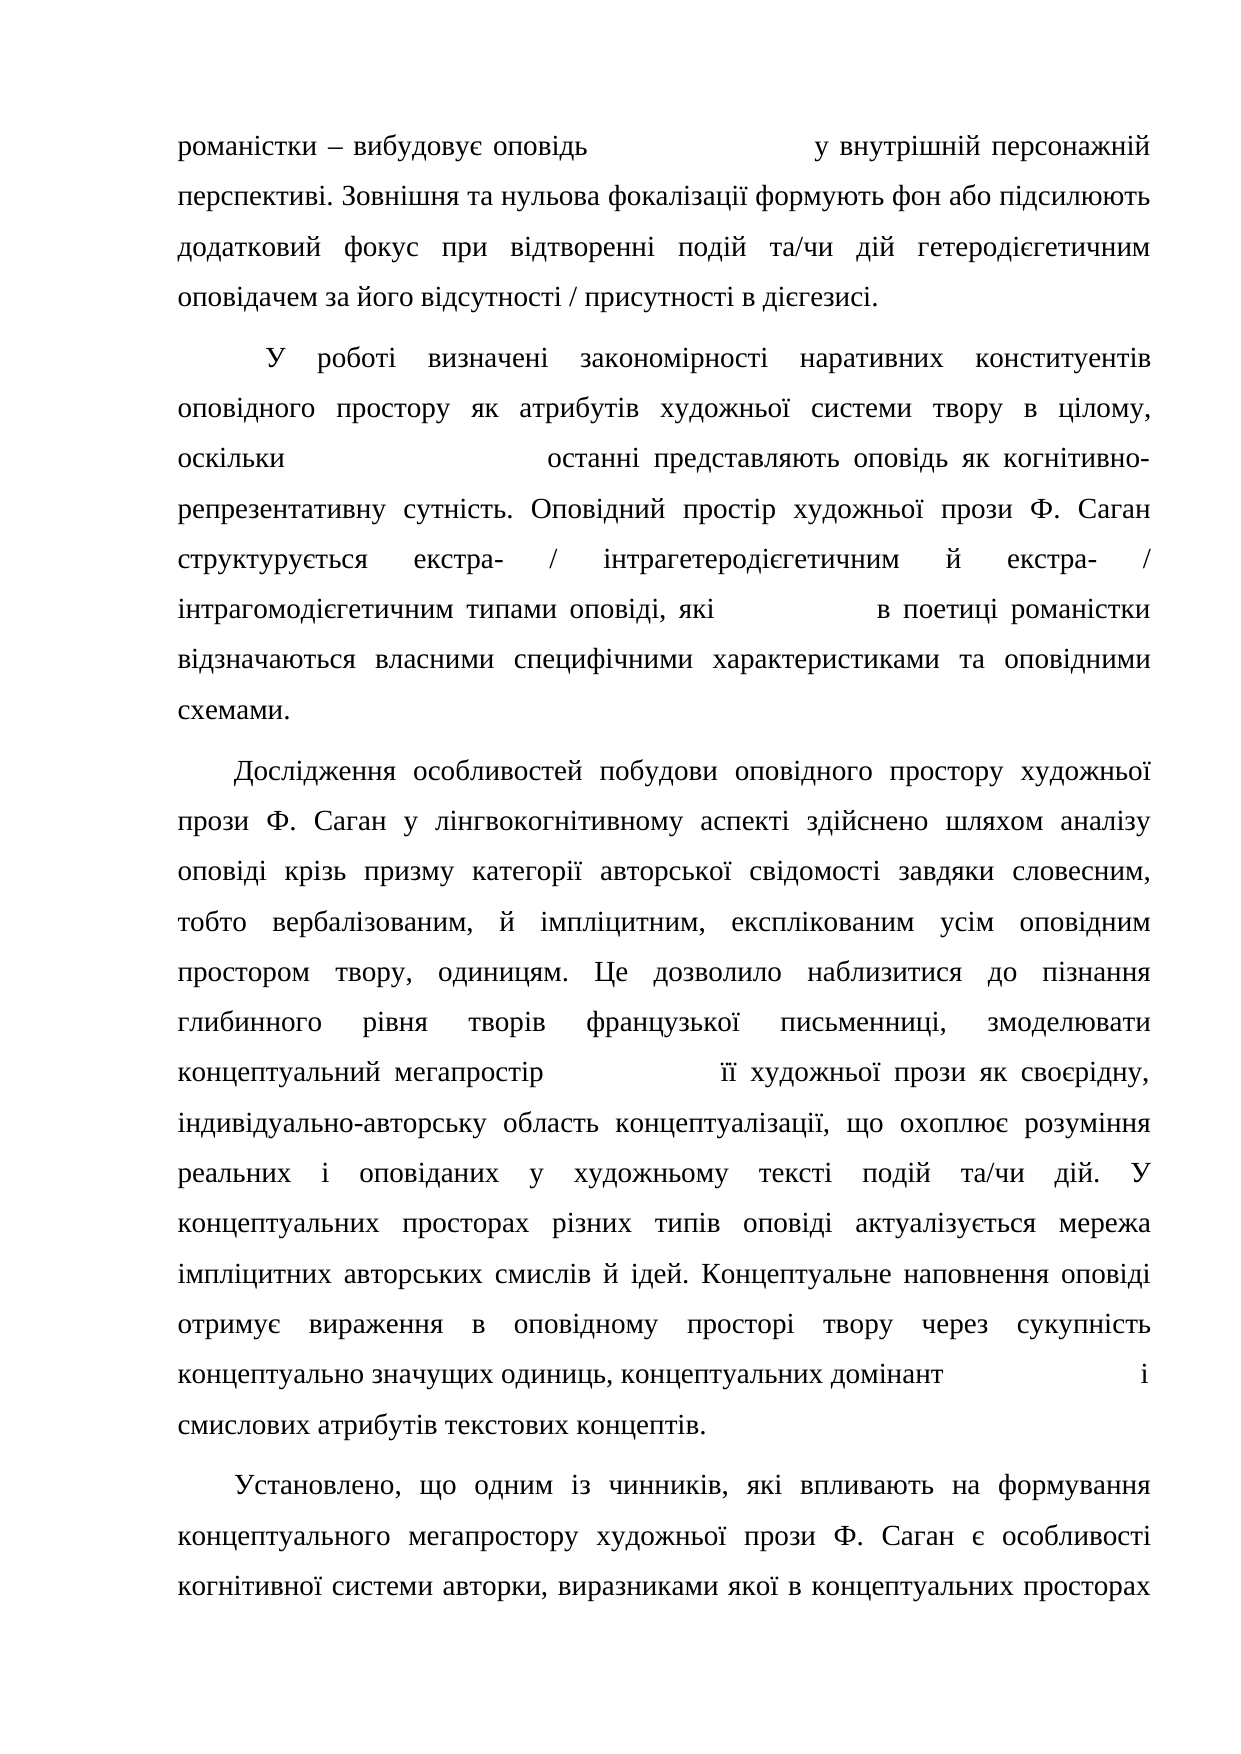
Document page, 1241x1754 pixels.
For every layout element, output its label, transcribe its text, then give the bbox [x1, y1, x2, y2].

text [177, 1467, 1152, 1602]
text У роботі визначені закономірності наративних конституентів оповідного простору як атрибутів художньої системи твору в цілому, оскільки останні представляють оповідь як когнітивно-репрезентативну сутність. Оповідний простір художньої прози Ф. Саган структурується екстра- / інтрагетеродієгетичним й екстра- / інтрагомодієгетичним типами оповіді, які в поетиці романістки відзначаються власними специфічними характеристиками та оповідними схемами. [177, 340, 1152, 726]
text Дослідження особливостей побудови оповідного простору художньої прози Ф. Саган у лінгвокогнітивному аспекті здійснено шляхом аналізу оповіді крізь призму категорії авторської свідомості завдяки словесним, тобто вербалізованим, й імпліцитним, експлікованим усім оповідним простором твору, одиницям. Це дозволило наблизитися до пізнання глибинного рівня творів французької письменниці, змоделювати концептуальний мегапростір її художньої прози як своєрідну, індивідуально-авторську область концептуалізації, що охоплює розуміння реальних і оповіданих у художньому тексті подій та/чи дій. У концептуальних просторах різних типів оповіді актуалізується мережа імпліцитних авторських смислів й ідей. Концептуальне наповнення оповіді отримує вираження в оповідному просторі твору через сукупність концептуально значущих одиниць, концептуальних домінант і смислових атрибутів текстових концептів. [177, 753, 1152, 1440]
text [177, 128, 1152, 313]
